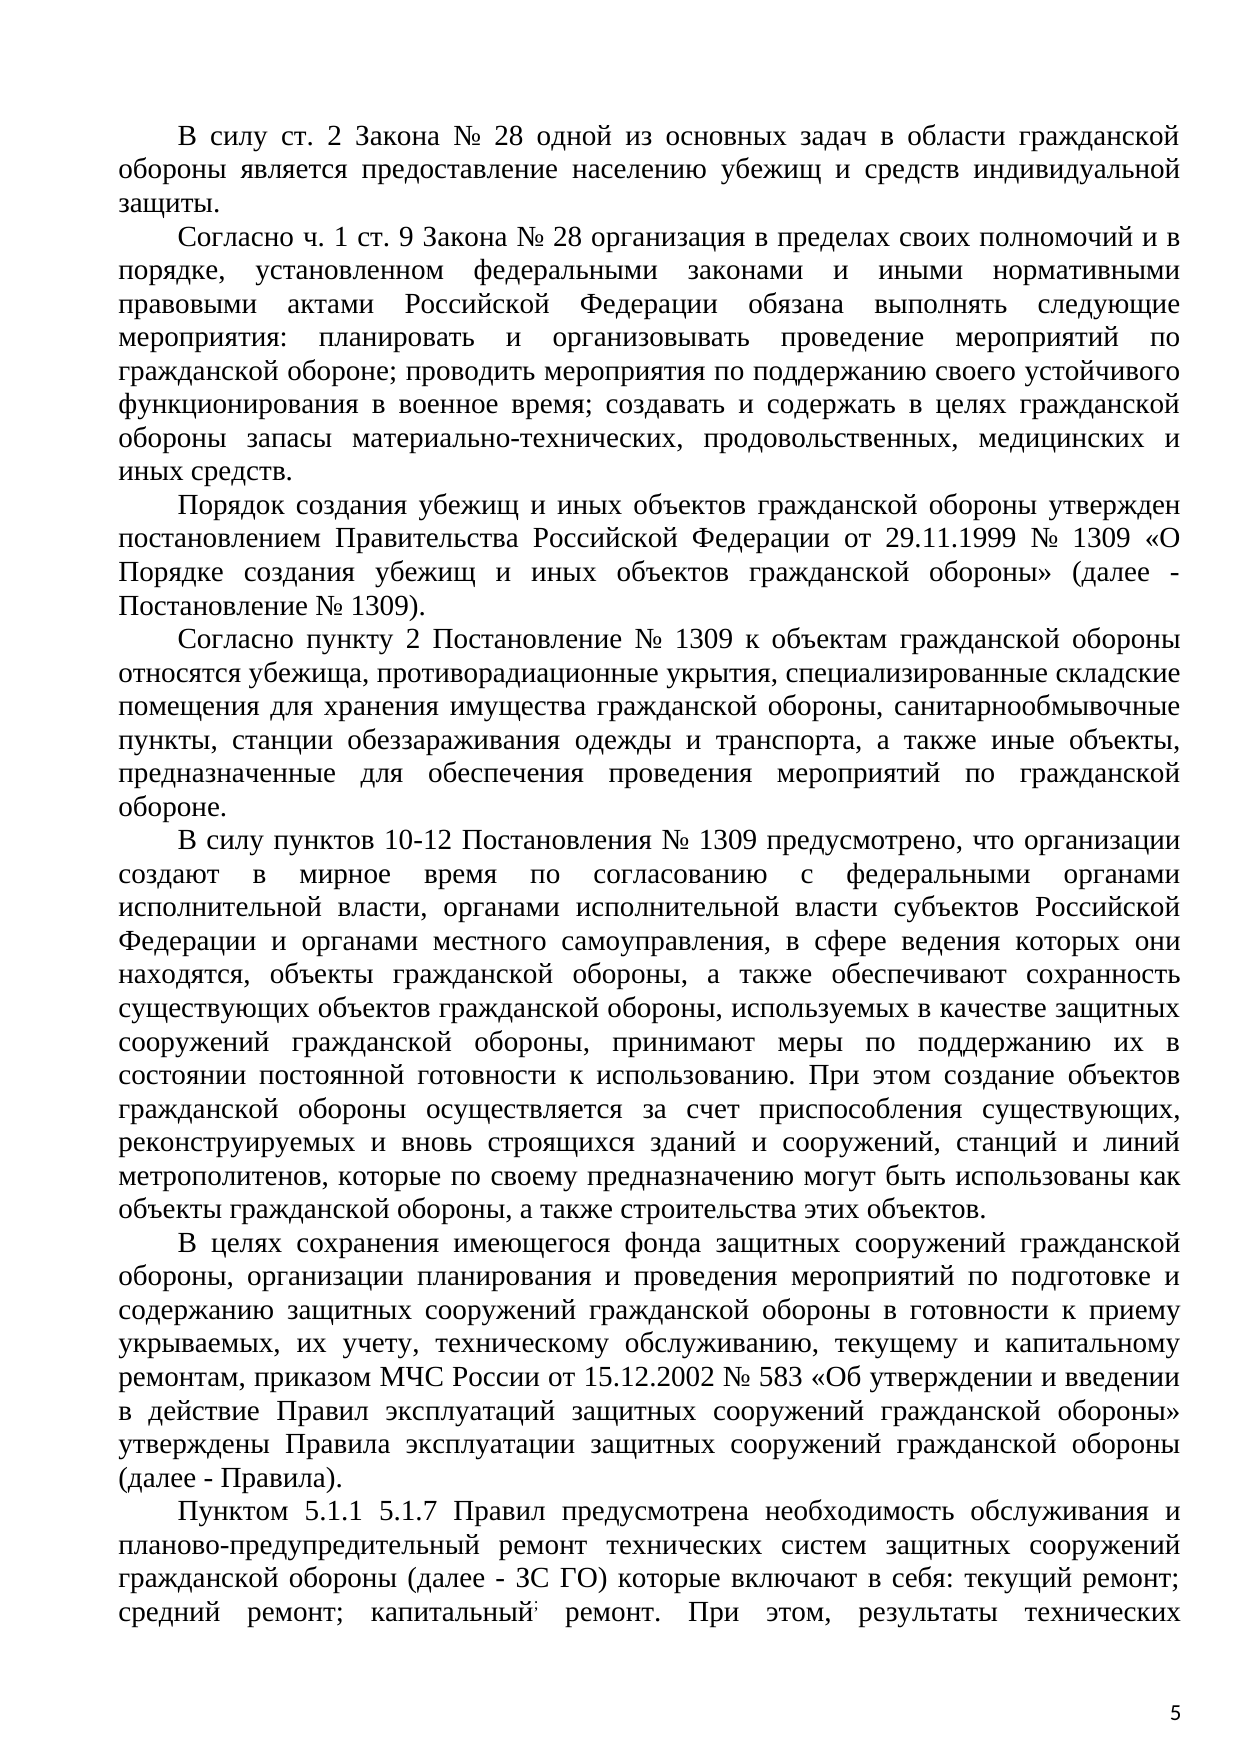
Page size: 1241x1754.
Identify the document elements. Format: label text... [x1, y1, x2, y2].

text В целях сохранения имеющегося фонда защитных сооружений гражданской обороны, организации планирования и проведения мероприятий по подготовке и содержанию защитных сооружений гражданской обороны в готовности к приему укрываемых, их учету, техническому обслуживанию, текущему и капитальному ремонтам, приказом МЧС России от 15.12.2002 № 583 «Об утверждении и введении в действие Правил эксплуатаций защитных сооружений гражданской обороны» утверждены Правила эксплуатации защитных сооружений гражданской обороны (далее - Правила). [118, 1225, 1181, 1493]
text Согласно ч. 1 ст. 9 Закона № 28 организация в пределах своих полномочий и в порядке, установленном федеральными законами и иными нормативными правовыми актами Российской Федерации обязана выполнять следующие мероприятия: планировать и организовывать проведение мероприятий по гражданской обороне; проводить мероприятия по поддержанию своего устойчивого функционирования в военное время; создавать и содержать в целях гражданской обороны запасы материально-технических, продовольственных, медицинских и иных средств. [118, 219, 1181, 487]
text В силу пунктов 10-12 Постановления № 1309 предусмотрено, что организации создают в мирное время по согласованию с федеральными органами исполнительной власти, органами исполнительной власти субъектов Российской Федерации и органами местного самоуправления, в сфере ведения которых они находятся, объекты гражданской обороны, а также обеспечивают сохранность существующих объектов гражданской обороны, используемых в качестве защитных сооружений гражданской обороны, принимают меры по поддержанию их в состоянии постоянной готовности к использованию. При этом создание объектов гражданской обороны осуществляется за счет приспособления существующих, реконструируемых и вновь строящихся зданий и сооружений, станций и линий метрополитенов, которые по своему предназначению могут быть использованы как объекты гражданской обороны, а также строительства этих объектов. [118, 822, 1181, 1225]
text В силу ст. 2 Закона № 28 одной из основных задач в области гражданской обороны является предоставление населению убежищ и средств индивидуальной защиты. [118, 118, 1181, 219]
text Согласно пункту 2 Постановление № 1309 к объектам гражданской обороны относятся убежища, противорадиационные укрытия, специализированные складские помещения для хранения имущества гражданской обороны, санитарнообмывочные пункты, станции обеззараживания одежды и транспорта, а также иные объекты, предназначенные для обеспечения проведения мероприятий по гражданской обороне. [118, 621, 1181, 822]
text Порядок создания убежищ и иных объектов гражданской обороны утвержден постановлением Правительства Российской Федерации от 29.11.1999 № 1309 «О Порядке создания убежищ и иных объектов гражданской обороны» (далее - Постановление № 1309). [118, 487, 1181, 621]
